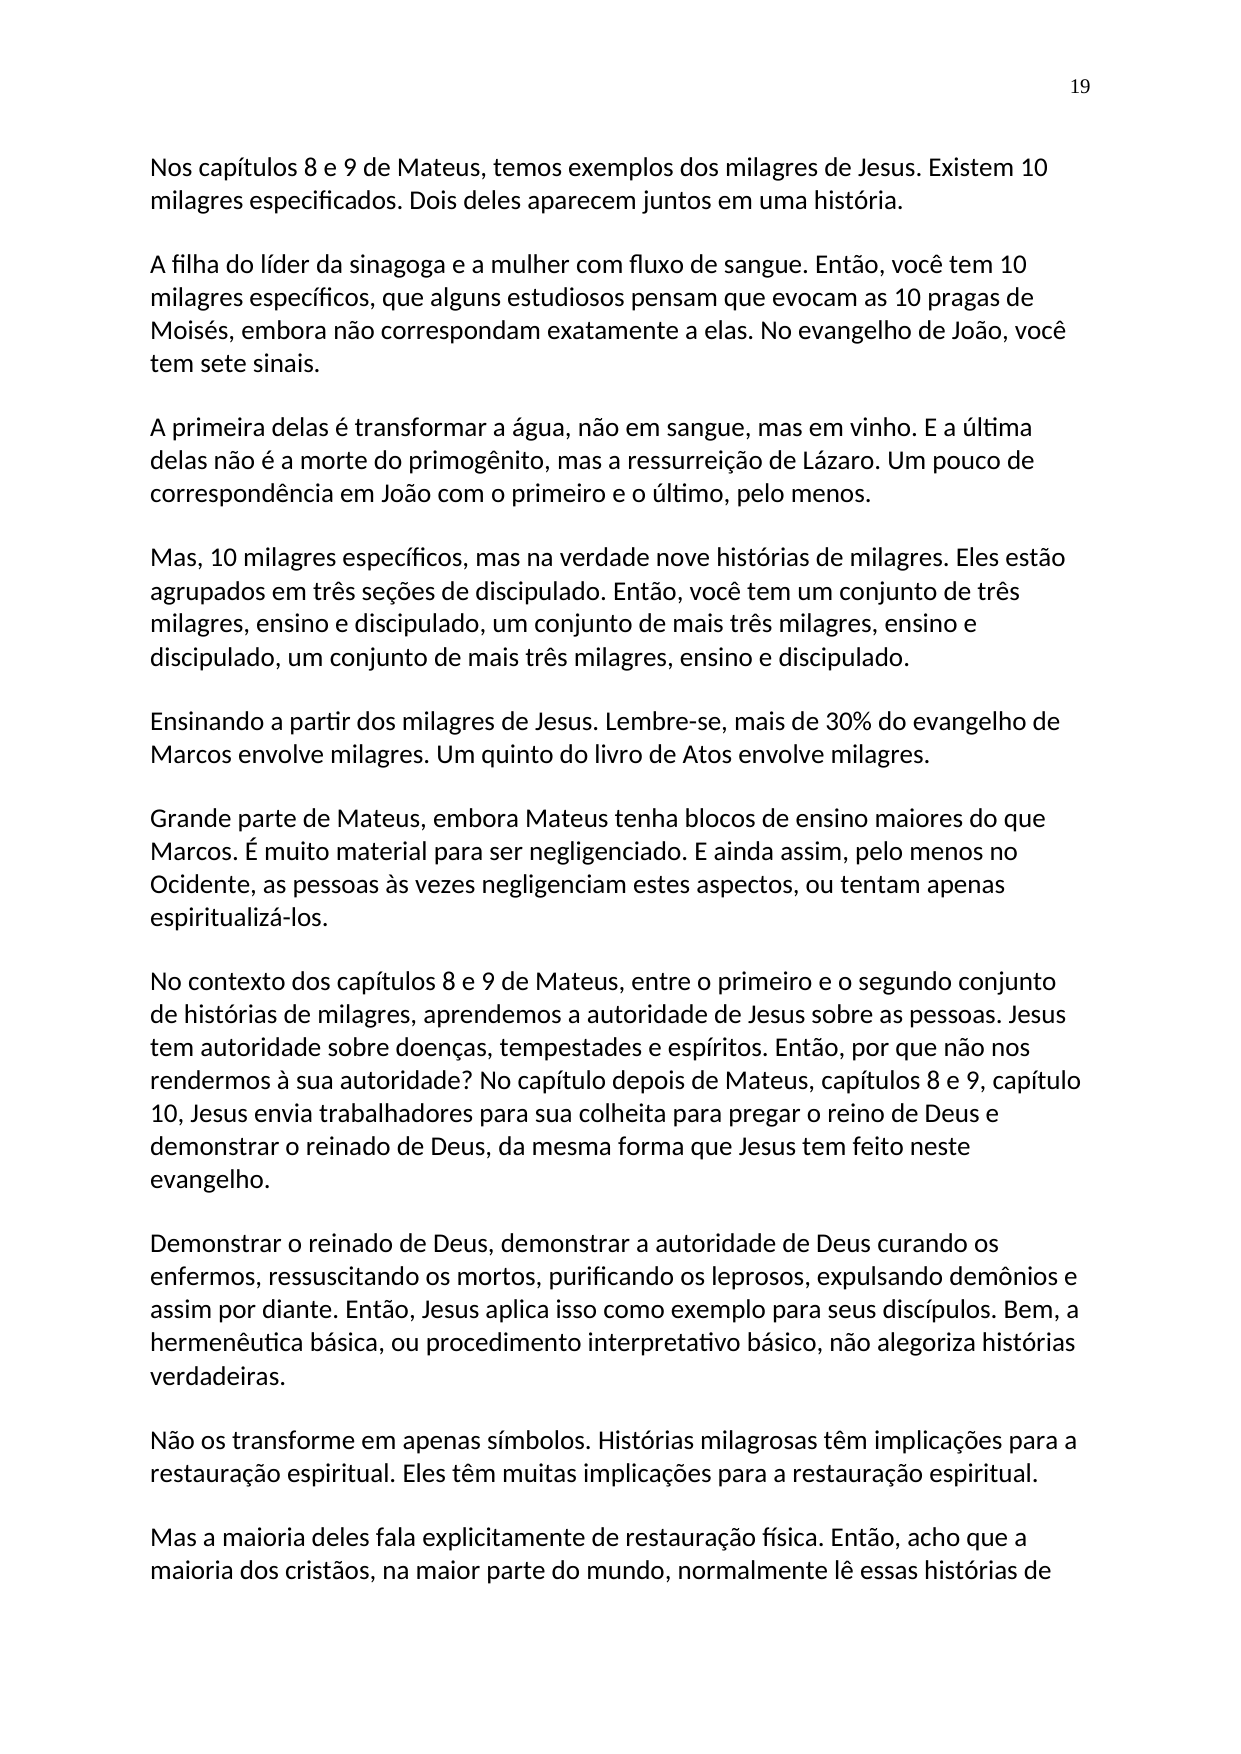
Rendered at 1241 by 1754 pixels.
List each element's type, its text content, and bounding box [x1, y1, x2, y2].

text Demonstrar o reinado de Deus, demonstrar a autoridade de Deus curando os enfermos, ressuscitando os mortos, purificando os leprosos, expulsando demônios e assim por diante. Então, Jesus aplica isso como exemplo para seus discípulos. Bem, a hermenêutica básica, ou procedimento interpretativo básico, não alegoriza histórias verdadeiras. [150, 1227, 1090, 1392]
text Não os transforme em apenas símbolos. Histórias milagrosas têm implicações para a restauração espiritual. Eles têm muitas implicações para a restauração espiritual. [150, 1423, 1090, 1489]
text A primeira delas é transformar a água, não em sangue, mas em vinho. E a última delas não é a morte do primogênito, mas a ressurreição de Lázaro. Um pouco de correspondência em João com o primeiro e o último, pelo menos. [150, 410, 1090, 509]
text Mas, 10 milagres específicos, mas na verdade nove histórias de milagres. Eles estão agrupados em três seções de discipulado. Então, você tem um conjunto de três milagres, ensino e discipulado, um conjunto de mais três milagres, ensino e discipulado, um conjunto de mais três milagres, ensino e discipulado. [150, 541, 1090, 673]
text Grande parte de Mateus, embora Mateus tenha blocos de ensino maiores do que Marcos. É muito material para ser negligenciado. E ainda assim, pelo menos no Ocidente, as pessoas às vezes negligenciam estes aspectos, ou tentam apenas espiritualizá-los. [150, 801, 1090, 933]
text A filha do líder da sinagoga e a mulher com fluxo de sangue. Então, você tem 10 milagres específicos, que alguns estudiosos pensam que evocam as 10 pragas de Moisés, embora não correspondam exatamente a elas. No evangelho de João, você tem sete sinais. [150, 247, 1090, 379]
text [150, 1520, 1090, 1586]
text No contexto dos capítulos 8 e 9 de Mateus, entre o primeiro e o segundo conjunto de histórias de milagres, aprendemos a autoridade de Jesus sobre as pessoas. Jesus tem autoridade sobre doenças, tempestades e espíritos. Então, por que não nos rendermos à sua autoridade? No capítulo depois de Mateus, capítulos 8 e 9, capítulo 10, Jesus envia trabalhadores para sua colheita para pregar o reino de Deus e demonstrar o reinado de Deus, da mesma forma que Jesus tem feito neste evangelho. [150, 964, 1090, 1195]
text Ensinando a partir dos milagres de Jesus. Lembre-se, mais de 30% do evangelho de Marcos envolve milagres. Um quinto do livro de Atos envolve milagres. [150, 704, 1090, 770]
text Nos capítulos 8 e 9 de Mateus, temos exemplos dos milagres de Jesus. Existem 10 milagres especificados. Dois deles aparecem juntos em uma história. [150, 150, 1090, 216]
